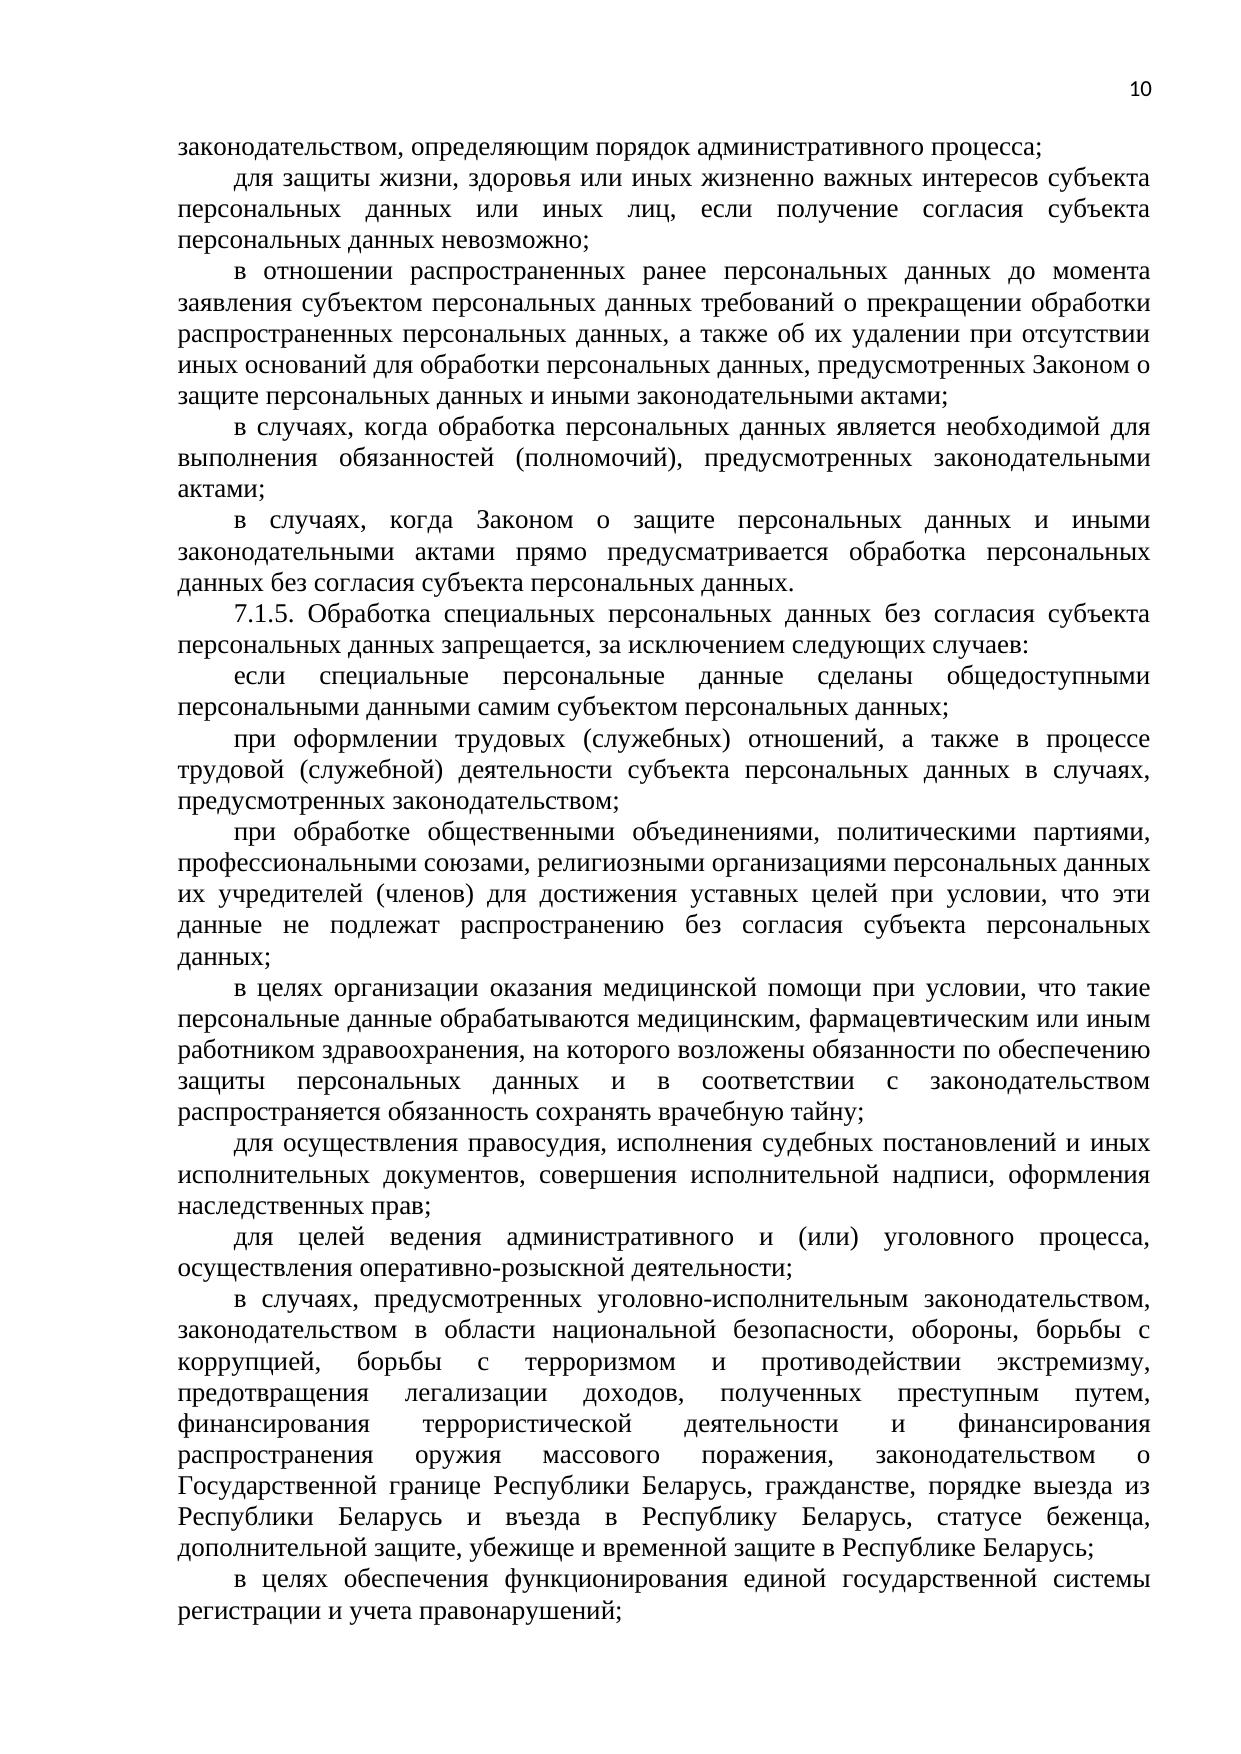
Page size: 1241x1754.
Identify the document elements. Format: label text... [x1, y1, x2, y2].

text если специальные персональные данные сделаны общедоступными персональными данными самим субъектом персональных данных; [177, 659, 1152, 722]
text в целях организации оказания медицинской помощи при условии, что такие персональные данные обрабатываются медицинским, фармацевтическим или иным работником здравоохранения, на которого возложены обязанности по обеспечению защиты персональных данных и в соответствии с законодательством распространяется обязанность сохранять врачебную тайну; [177, 971, 1152, 1127]
text для целей ведения административного и (или) уголовного процесса, осуществления оперативно-розыскной деятельности; [177, 1220, 1152, 1282]
text в случаях, когда обработка персональных данных является необходимой для выполнения обязанностей (полномочий), предусмотренных законодательными актами; [177, 410, 1152, 504]
text при обработке общественными объединениями, политическими партиями, профессиональными союзами, религиозными организациями персональных данных их учредителей (членов) для достижения уставных целей при условии, что эти данные не подлежат распространению без согласия субъекта персональных данных; [177, 815, 1152, 971]
text для осуществления правосудия, исполнения судебных постановлений и иных исполнительных документов, совершения исполнительной надписи, оформления наследственных прав; [177, 1127, 1152, 1220]
text в случаях, предусмотренных уголовно-исполнительным законодательством, законодательством в области национальной безопасности, обороны, борьбы с коррупцией, борьбы с терроризмом и противодействии экстремизму, предотвращения легализации доходов, полученных преступным путем, финансирования террористической деятельности и финансирования распространения оружия массового поражения, законодательством о Государственной границе Республики Беларусь, гражданстве, порядке выезда из Республики Беларусь и въезда в Республику Беларусь, статусе беженца, дополнительной защите, убежище и временной защите в Республике Беларусь; [177, 1282, 1152, 1563]
text в целях обеспечения функционирования единой государственной системы регистрации и учета правонарушений; [177, 1563, 1152, 1625]
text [177, 130, 1152, 161]
text для защиты жизни, здоровья или иных жизненно важных интересов субъекта персональных данных или иных лиц, если получение согласия субъекта персональных данных невозможно; [177, 161, 1152, 254]
text при оформлении трудовых (служебных) отношений, а также в процессе трудовой (служебной) деятельности субъекта персональных данных в случаях, предусмотренных законодательством; [177, 722, 1152, 815]
text 7.1.5. Обработка специальных персональных данных без согласия субъекта персональных данных запрещается, за исключением следующих случаев: [177, 597, 1152, 659]
text в отношении распространенных ранее персональных данных до момента заявления субъектом персональных данных требований о прекращении обработки распространенных персональных данных, а также об их удалении при отсутствии иных оснований для обработки персональных данных, предусмотренных Законом о защите персональных данных и иными законодательными актами; [177, 254, 1152, 410]
text в случаях, когда Законом о защите персональных данных и иными законодательными актами прямо предусматривается обработка персональных данных без согласия субъекта персональных данных. [177, 504, 1152, 597]
